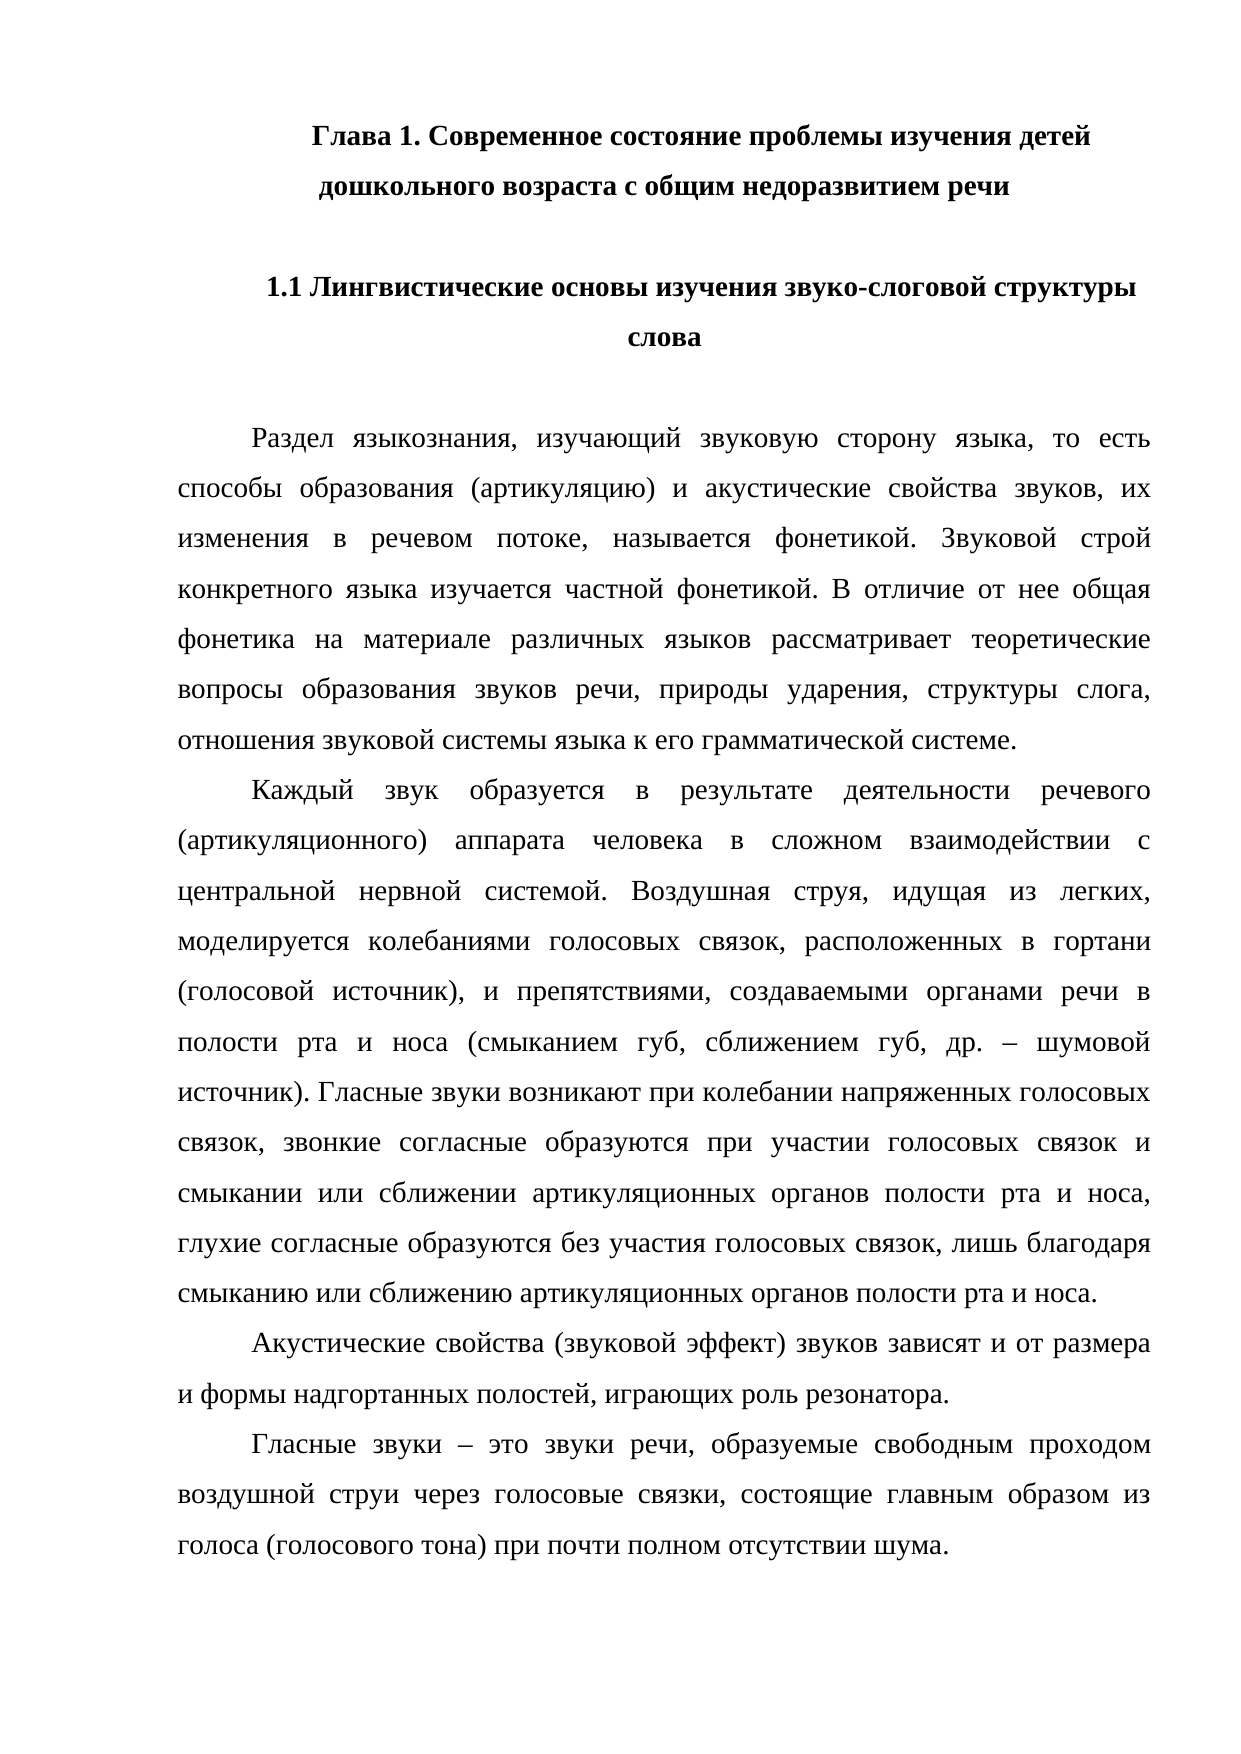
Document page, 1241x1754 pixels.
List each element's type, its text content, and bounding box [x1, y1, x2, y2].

text Акустические свойства (звуковой эффект) звуков зависят и от размера и формы надгортанных полостей, играющих роль резонатора. [177, 1326, 1152, 1409]
text Гласные звуки – это звуки речи, образуемые свободным проходом воздушной струи через голосовые связки, состоящие главным образом из голоса (голосового тона) при почти полном отсутствии шума. [177, 1426, 1152, 1560]
text Каждый звук образуется в результате деятельности речевого (артикуляционного) аппарата человека в сложном взаимодействии с центральной нервной системой. Воздушная струя, идущая из легких, моделируется колебаниями голосовых связок, расположенных в гортани (голосовой источник), и препятствиями, создаваемыми органами речи в полости рта и носа (смыканием губ, сближением губ, др. – шумовой источник). Гласные звуки возникают при колебании напряженных голосовых связок, звонкие согласные образуются при участии голосовых связок и смыкании или сближении артикуляционных органов полости рта и носа, глухие согласные образуются без участия голосовых связок, лишь благодаря смыканию или сближению артикуляционных органов полости рта и носа. [177, 772, 1152, 1309]
subtitle Глава 1. Современное состояние проблемы изучения детей дошкольного возраста с общим недоразвитием речи [177, 118, 1152, 202]
subtitle 1.1 Лингвистические основы изучения звуко-слоговой структуры слова [177, 269, 1152, 353]
text Раздел языкознания, изучающий звуковую сторону языка, то есть способы образования (артикуляцию) и акустические свойства звуков, их изменения в речевом потоке, называется фонетикой. Звуковой строй конкретного языка изучается частной фонетикой. В отличие от нее общая фонетика на материале различных языков рассматривает теоретические вопросы образования звуков речи, природы ударения, структуры слога, отношения звуковой системы языка к его грамматической системе. [177, 420, 1152, 755]
